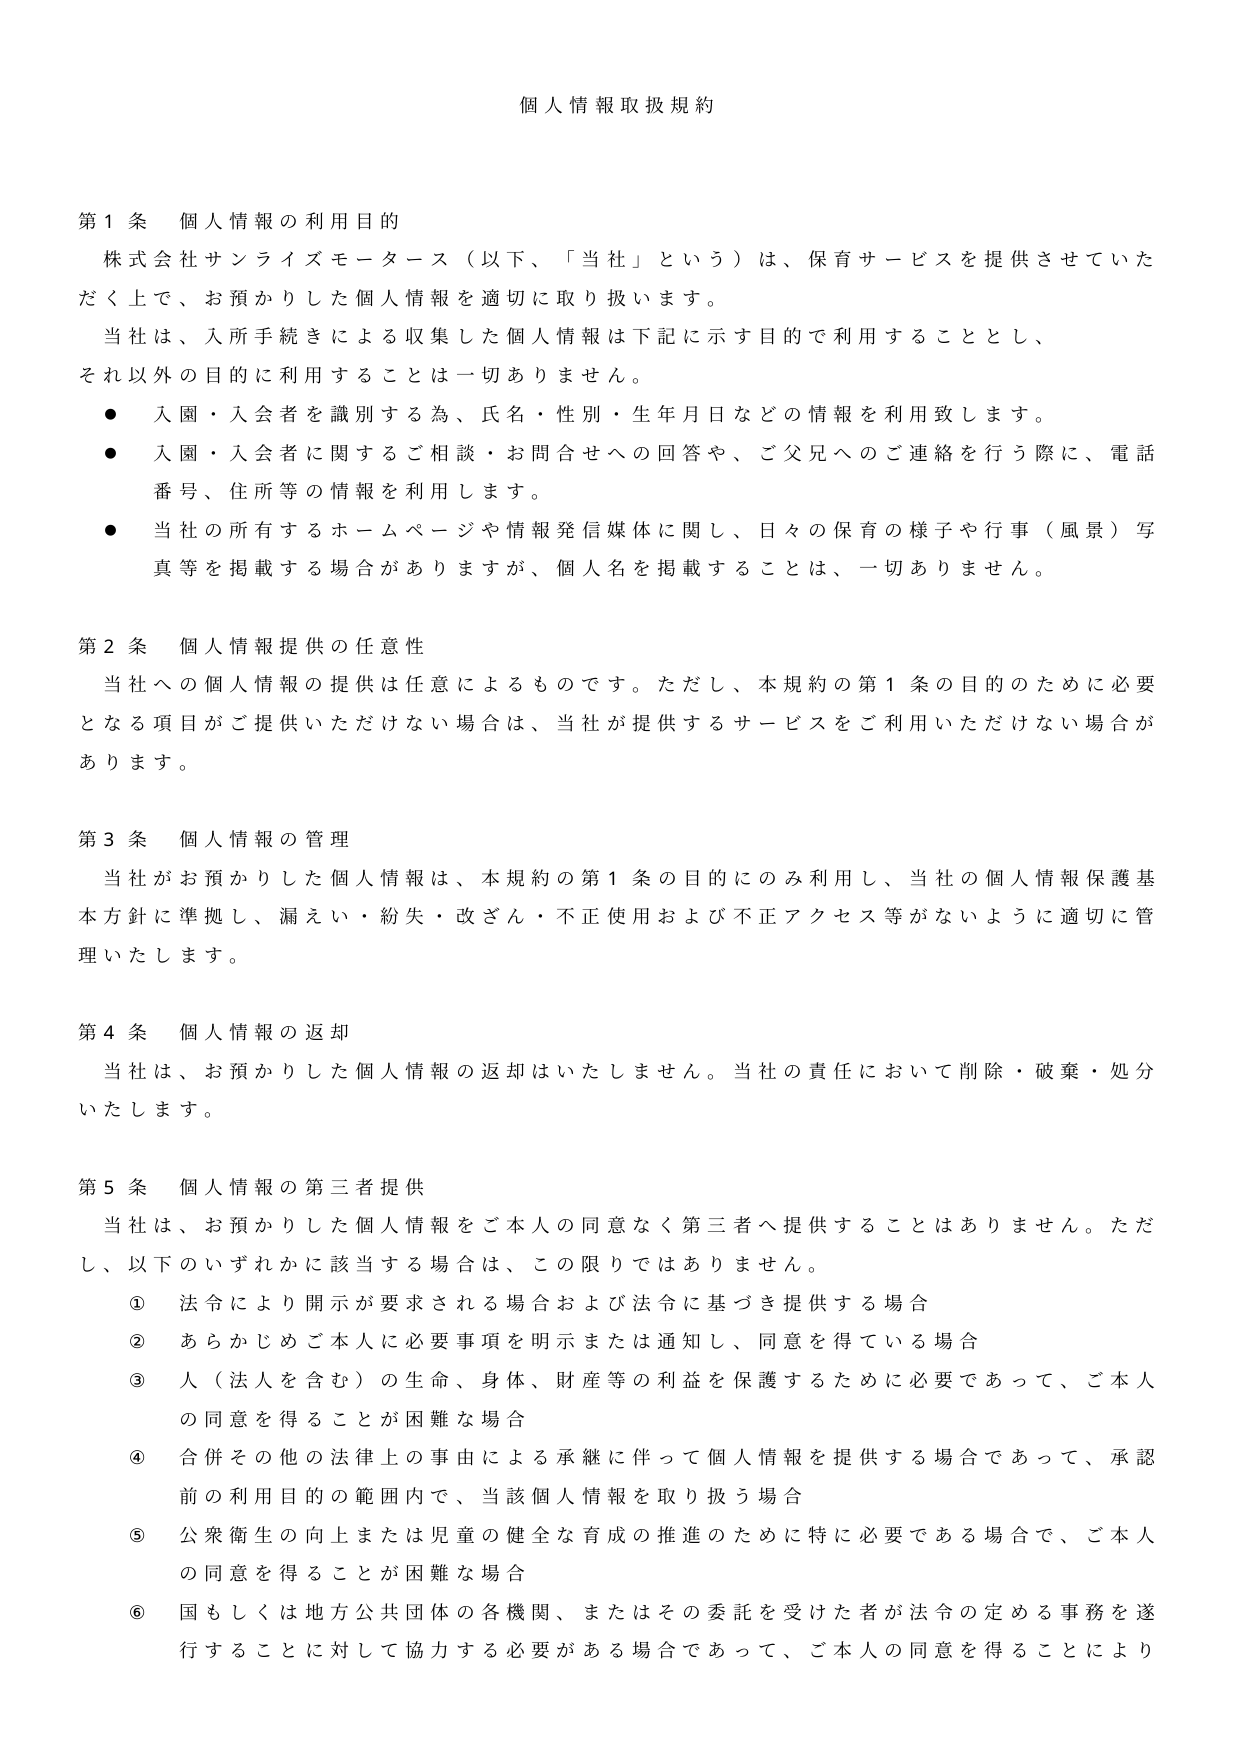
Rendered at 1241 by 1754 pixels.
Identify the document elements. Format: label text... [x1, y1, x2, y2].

list 人（法人を含む）の生命、身体、財産等の利益を保護するために必要であって、ご本人の同意を得ることが困難な場合 [119, 1360, 1162, 1437]
text 第5条 個人情報の第三者提供 [78, 1167, 1162, 1205]
list 合併その他の法律上の事由による承継に伴って個人情報を提供する場合であって、承認前の利用目的の範囲内で、当該個人情報を取り扱う場合 [119, 1437, 1162, 1514]
list 入園・入会者を識別する為、氏名・性別・生年月日などの情報を利用致します。 [99, 394, 1162, 432]
text 第3条 個人情報の管理 [78, 819, 1162, 858]
list 公衆衛生の向上または児童の健全な育成の推進のために特に必要である場合で、ご本人の同意を得ることが困難な場合 [119, 1514, 1162, 1592]
text 第1条 個人情報の利用目的 [78, 201, 1162, 239]
text 当社は、お預かりした個人情報をご本人の同意なく第三者へ提供することはありません。ただし、以下のいずれかに該当する場合は、この限りではありません。 [78, 1205, 1162, 1283]
text それ以外の目的に利用することは一切ありません。 [78, 355, 1162, 394]
text 個人情報取扱規約 [78, 85, 1162, 123]
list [119, 1592, 1162, 1669]
text 当社は、入所手続きによる収集した個人情報は下記に示す目的で利用することとし、 [78, 317, 1162, 355]
list あらかじめご本人に必要事項を明示または通知し、同意を得ている場合 [119, 1321, 1162, 1360]
text 株式会社サンライズモータース（以下、「当社」という）は、保育サービスを提供させていただく上で、お預かりした個人情報を適切に取り扱います。 [78, 239, 1162, 317]
list 当社の所有するホームページや情報発信媒体に関し、日々の保育の様子や行事（風景）写真等を掲載する場合がありますが、個人名を掲載することは、一切ありません。 [99, 510, 1162, 587]
text 当社がお預かりした個人情報は、本規約の第1条の目的にのみ利用し、当社の個人情報保護基本方針に準拠し、漏えい・紛失・改ざん・不正使用および不正アクセス等がないように適切に管理いたします。 [78, 858, 1162, 973]
text 第2条 個人情報提供の任意性 [78, 626, 1162, 664]
list 入園・入会者に関するご相談・お問合せへの回答や、ご父兄へのご連絡を行う際に、電話番号、住所等の情報を利用します。 [99, 432, 1162, 510]
text 第4条 個人情報の返却 [78, 1012, 1162, 1051]
text 当社は、お預かりした個人情報の返却はいたしません。当社の責任において削除・破棄・処分いたします。 [78, 1051, 1162, 1128]
text 当社への個人情報の提供は任意によるものです。ただし、本規約の第1条の目的のために必要となる項目がご提供いただけない場合は、当社が提供するサービスをご利用いただけない場合があります。 [78, 664, 1162, 780]
list 法令により開示が要求される場合および法令に基づき提供する場合 [119, 1283, 1162, 1321]
